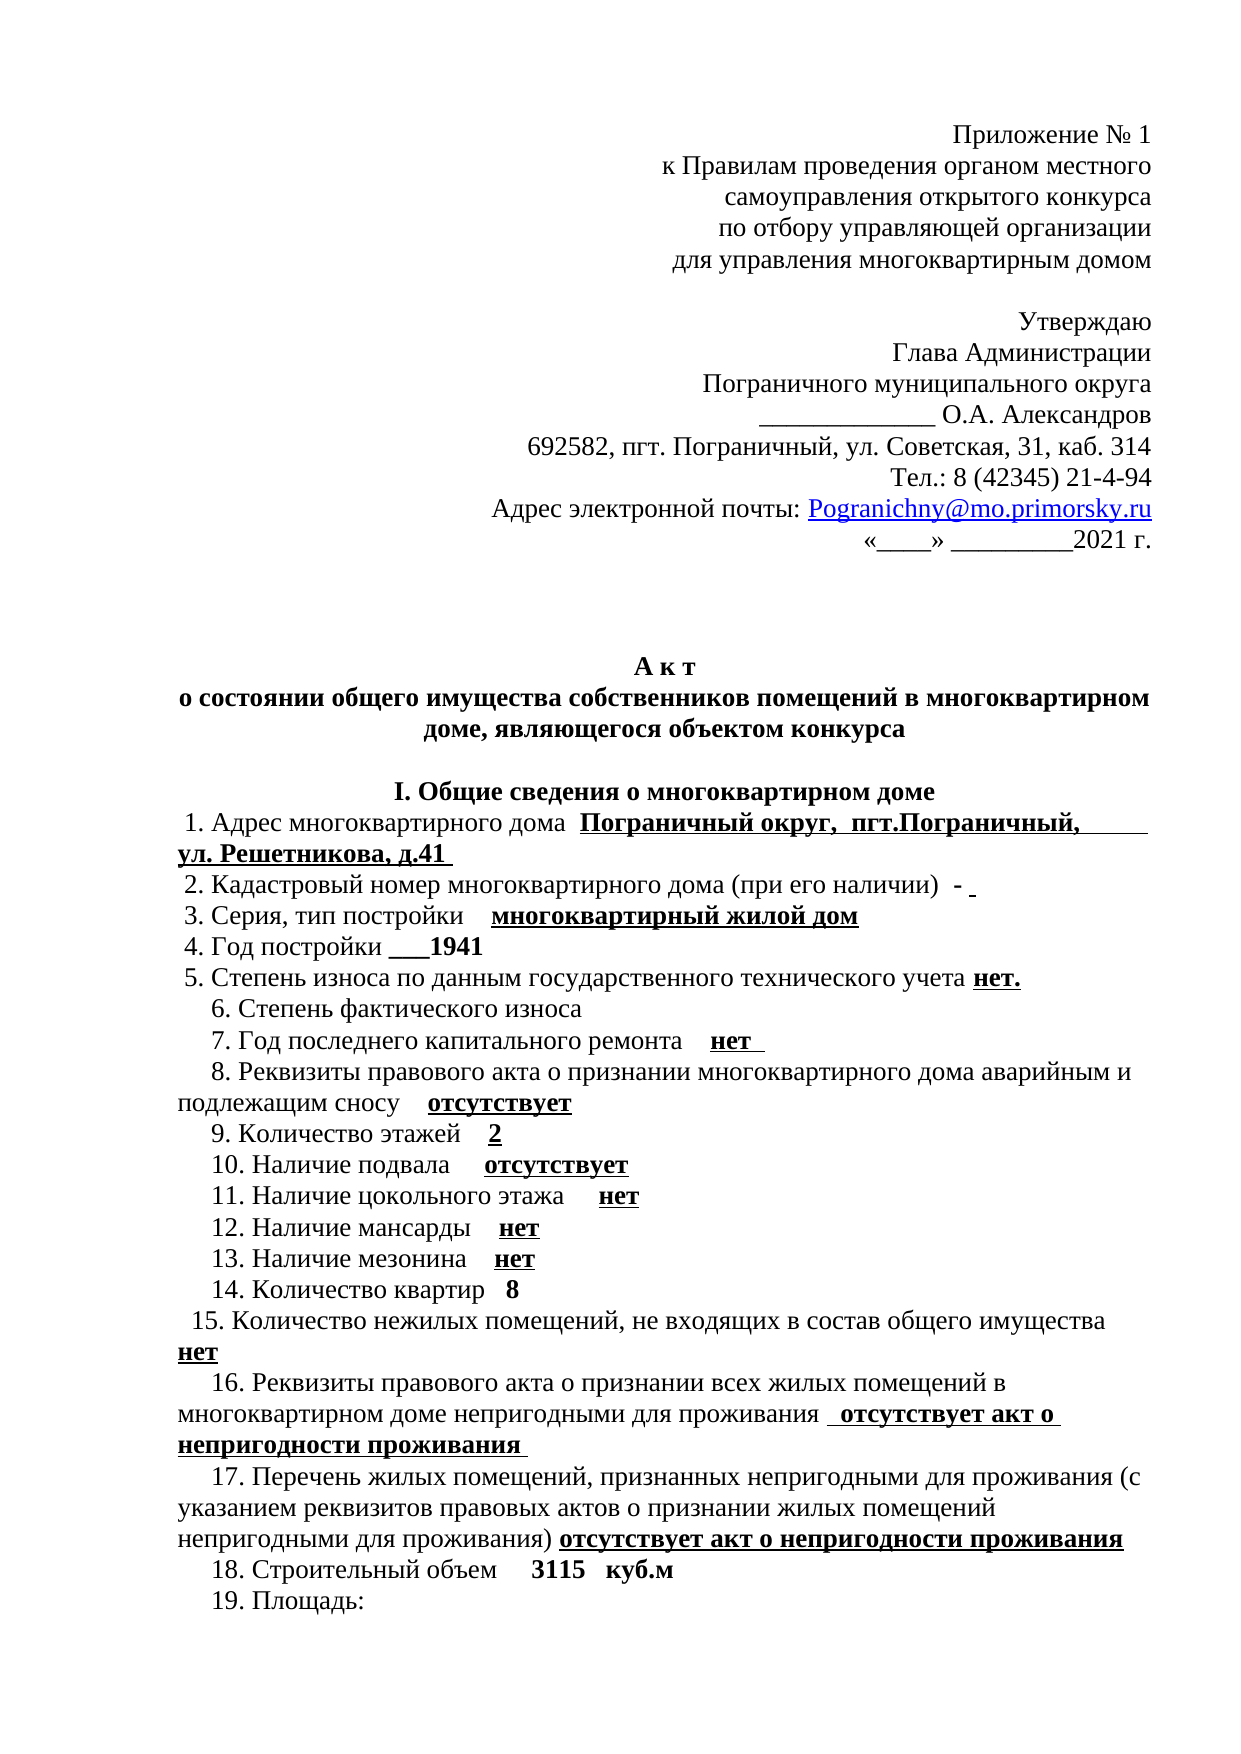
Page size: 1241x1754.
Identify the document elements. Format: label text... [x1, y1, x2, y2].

text I. Общие сведения о многоквартирном доме [177, 774, 1152, 806]
text 17. Перечень жилых помещений, признанных непригодными для проживания (с указанием реквизитов правовых актов о признании жилых помещений непригодными для проживания) отсутствует акт о непригодности проживания [177, 1460, 1152, 1553]
text 6. Степень фактического износа [177, 993, 1152, 1024]
text 10. Наличие подвала отсутствует [177, 1148, 1152, 1179]
text А к т [177, 650, 1152, 681]
text Пограничного муниципального округа [177, 367, 1152, 398]
text 9. Количество этажей 2 [177, 1117, 1152, 1148]
text 4. Год постройки ___1941 [177, 930, 1152, 961]
text 692582, пгт. Пограничный, ул. Советская, 31, каб. 314 [177, 429, 1152, 461]
text 8. Реквизиты правового акта о признании многоквартирного дома аварийным и подлежащим сносу отсутствует [177, 1055, 1152, 1117]
text 3. Серия, тип постройки многоквартирный жилой дом [177, 899, 1152, 930]
text 19. Площадь: [177, 1584, 1152, 1616]
text 18. Строительный объем 3115 куб.м [177, 1553, 1152, 1584]
text «____» _________2021 г. [177, 523, 1152, 554]
text многоквартирном доме непригодными для проживания отсутствует акт о непригодности проживания [177, 1397, 1152, 1460]
text к Правилам проведения органом местного самоуправления открытого конкурса по отбору управляющей организации для управления многоквартирным домом [177, 149, 1152, 274]
text 15. Количество нежилых помещений, не входящих в состав общего имущества нет [177, 1304, 1152, 1366]
text 14. Количество квартир 8 [177, 1273, 1152, 1304]
text 12. Наличие мансарды нет [177, 1211, 1152, 1242]
text Утверждаю [177, 305, 1152, 336]
text Приложение № 1 [177, 118, 1152, 149]
text 7. Год последнего капитального ремонта нет [177, 1024, 1152, 1055]
text Адрес электронной почты: Pogranichny@mo.primorsky.ru [177, 492, 1152, 523]
text 16. Реквизиты правового акта о признании всех жилых помещений в [177, 1366, 1152, 1397]
text Тел.: 8 (42345) 21-4-94 [177, 461, 1152, 492]
text 11. Наличие цокольного этажа нет [177, 1179, 1152, 1211]
text 2. Кадастровый номер многоквартирного дома (при его наличии) - [177, 868, 1152, 899]
text 5. Степень износа по данным государственного технического учета нет. [177, 961, 1152, 993]
text о состоянии общего имущества собственников помещений в многоквартирном доме, являющегося объектом конкурса [177, 681, 1152, 743]
text _____________ О.А. Александров [177, 398, 1152, 429]
text 13. Наличие мезонина нет [177, 1242, 1152, 1273]
text Глава Администрации [177, 336, 1152, 367]
text 1. Адрес многоквартирного дома Пограничный округ, пгт.Пограничный, ул. Решетникова, д.41 [177, 806, 1152, 868]
